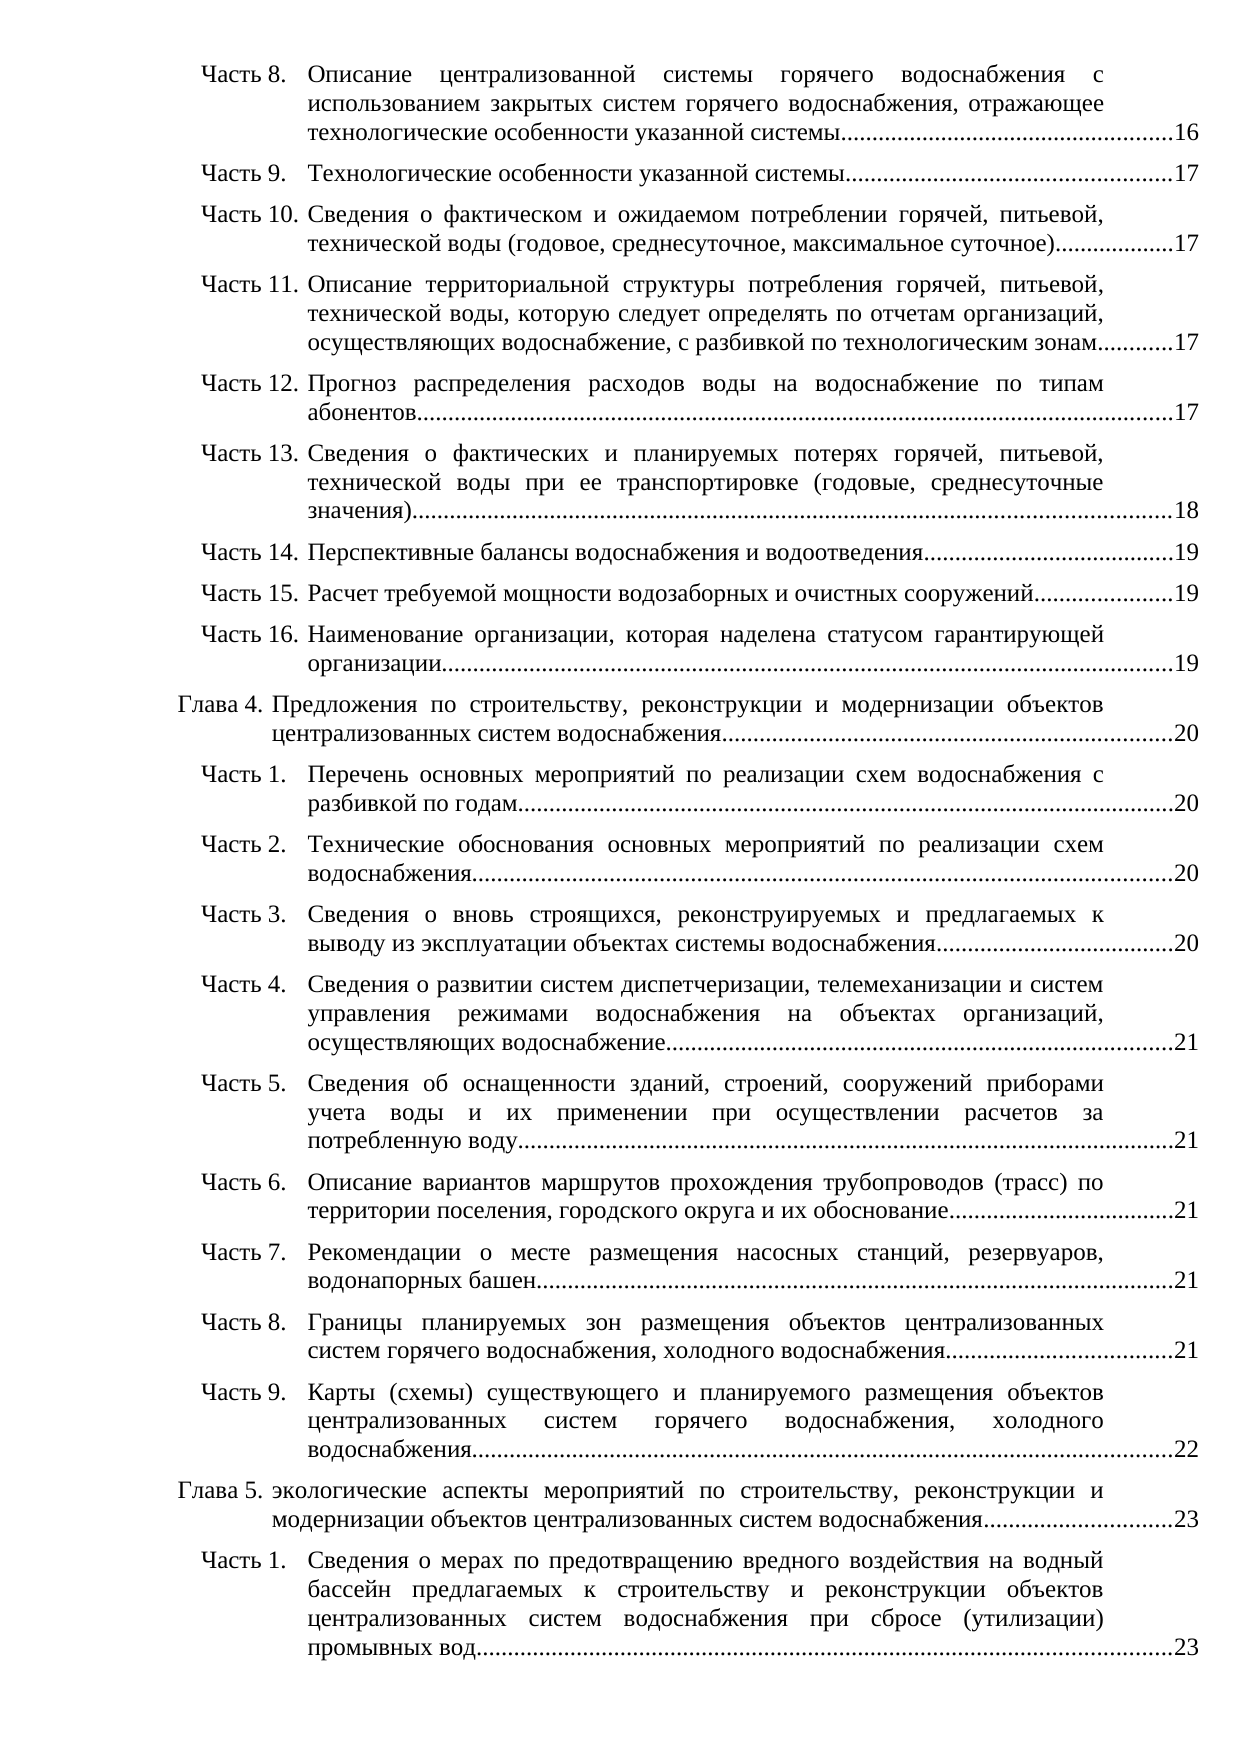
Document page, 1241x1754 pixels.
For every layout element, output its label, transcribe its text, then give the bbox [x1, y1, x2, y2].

text Часть 8. Описание централизованной системы горячего водоснабжения с использованием закрытых систем горячего водоснабжения, отражающее технологические особенности указанной системы 16 [201, 59, 1104, 145]
text Часть 11. Описание территориальной структуры потребления горячей, питьевой, технической воды, которую следует определять по отчетам организаций, осуществляющих водоснабжение, с разбивкой по технологическим зонам 17 [201, 269, 1104, 355]
text Часть 13. Сведения о фактических и планируемых потерях горячей, питьевой, технической воды при ее транспортировке (годовые, среднесуточные значения) 18 [201, 438, 1104, 524]
text Часть 14. Перспективные балансы водоснабжения и водоотведения 19 [201, 537, 1104, 565]
text Часть 8. Границы планируемых зон размещения объектов централизованных систем горячего водоснабжения, холодного водоснабжения 21 [201, 1307, 1104, 1364]
text Часть 4. Сведения о развитии систем диспетчеризации, телемеханизации и систем управления режимами водоснабжения на объектах организаций, осуществляющих водоснабжение 21 [201, 969, 1104, 1055]
text Часть 10. Сведения о фактическом и ожидаемом потреблении горячей, питьевой, технической воды (годовое, среднесуточное, максимальное суточное) 17 [201, 199, 1104, 257]
text Глава 4. Предложения по строительству, реконструкции и модернизации объектов централизованных систем водоснабжения 20 [177, 689, 1104, 747]
text Часть 3. Сведения о вновь строящихся, реконструируемых и предлагаемых к выводу из эксплуатации объектах системы водоснабжения 20 [201, 899, 1104, 957]
text Часть 6. Описание вариантов маршрутов прохождения трубопроводов (трасс) по территории поселения, городского округа и их обоснование 21 [201, 1167, 1104, 1224]
text Глава 5. экологические аспекты мероприятий по строительству, реконструкции и модернизации объектов централизованных систем водоснабжения 23 [177, 1475, 1104, 1533]
text Часть 1. Перечень основных мероприятий по реализации схем водоснабжения с разбивкой по годам 20 [201, 759, 1104, 817]
text Часть 7. Рекомендации о месте размещения насосных станций, резервуаров, водонапорных башен 21 [201, 1237, 1104, 1294]
text Часть 5. Сведения об оснащенности зданий, строений, сооружений приборами учета воды и их применении при осуществлении расчетов за потребленную воду 21 [201, 1068, 1104, 1154]
text Часть 2. Технические обоснования основных мероприятий по реализации схем водоснабжения 20 [201, 829, 1104, 887]
text Часть 12. Прогноз распределения расходов воды на водоснабжение по типам абонентов 17 [201, 368, 1104, 425]
text Часть 9. Технологические особенности указанной системы 17 [201, 158, 1104, 187]
text Часть 15. Расчет требуемой мощности водозаборных и очистных сооружений 19 [201, 578, 1104, 607]
text Часть 9. Карты (схемы) существующего и планируемого размещения объектов централизованных систем горячего водоснабжения, холодного водоснабжения 22 [201, 1377, 1104, 1463]
text Часть 16. Наименование организации, которая наделена статусом гарантирующей организации 19 [201, 619, 1104, 677]
text Часть 1. Сведения о мерах по предотвращению вредного воздействия на водный бассейн предлагаемых к строительству и реконструкции объектов централизованных систем водоснабжения при сбросе (утилизации) промывных вод 23 [201, 1545, 1104, 1660]
